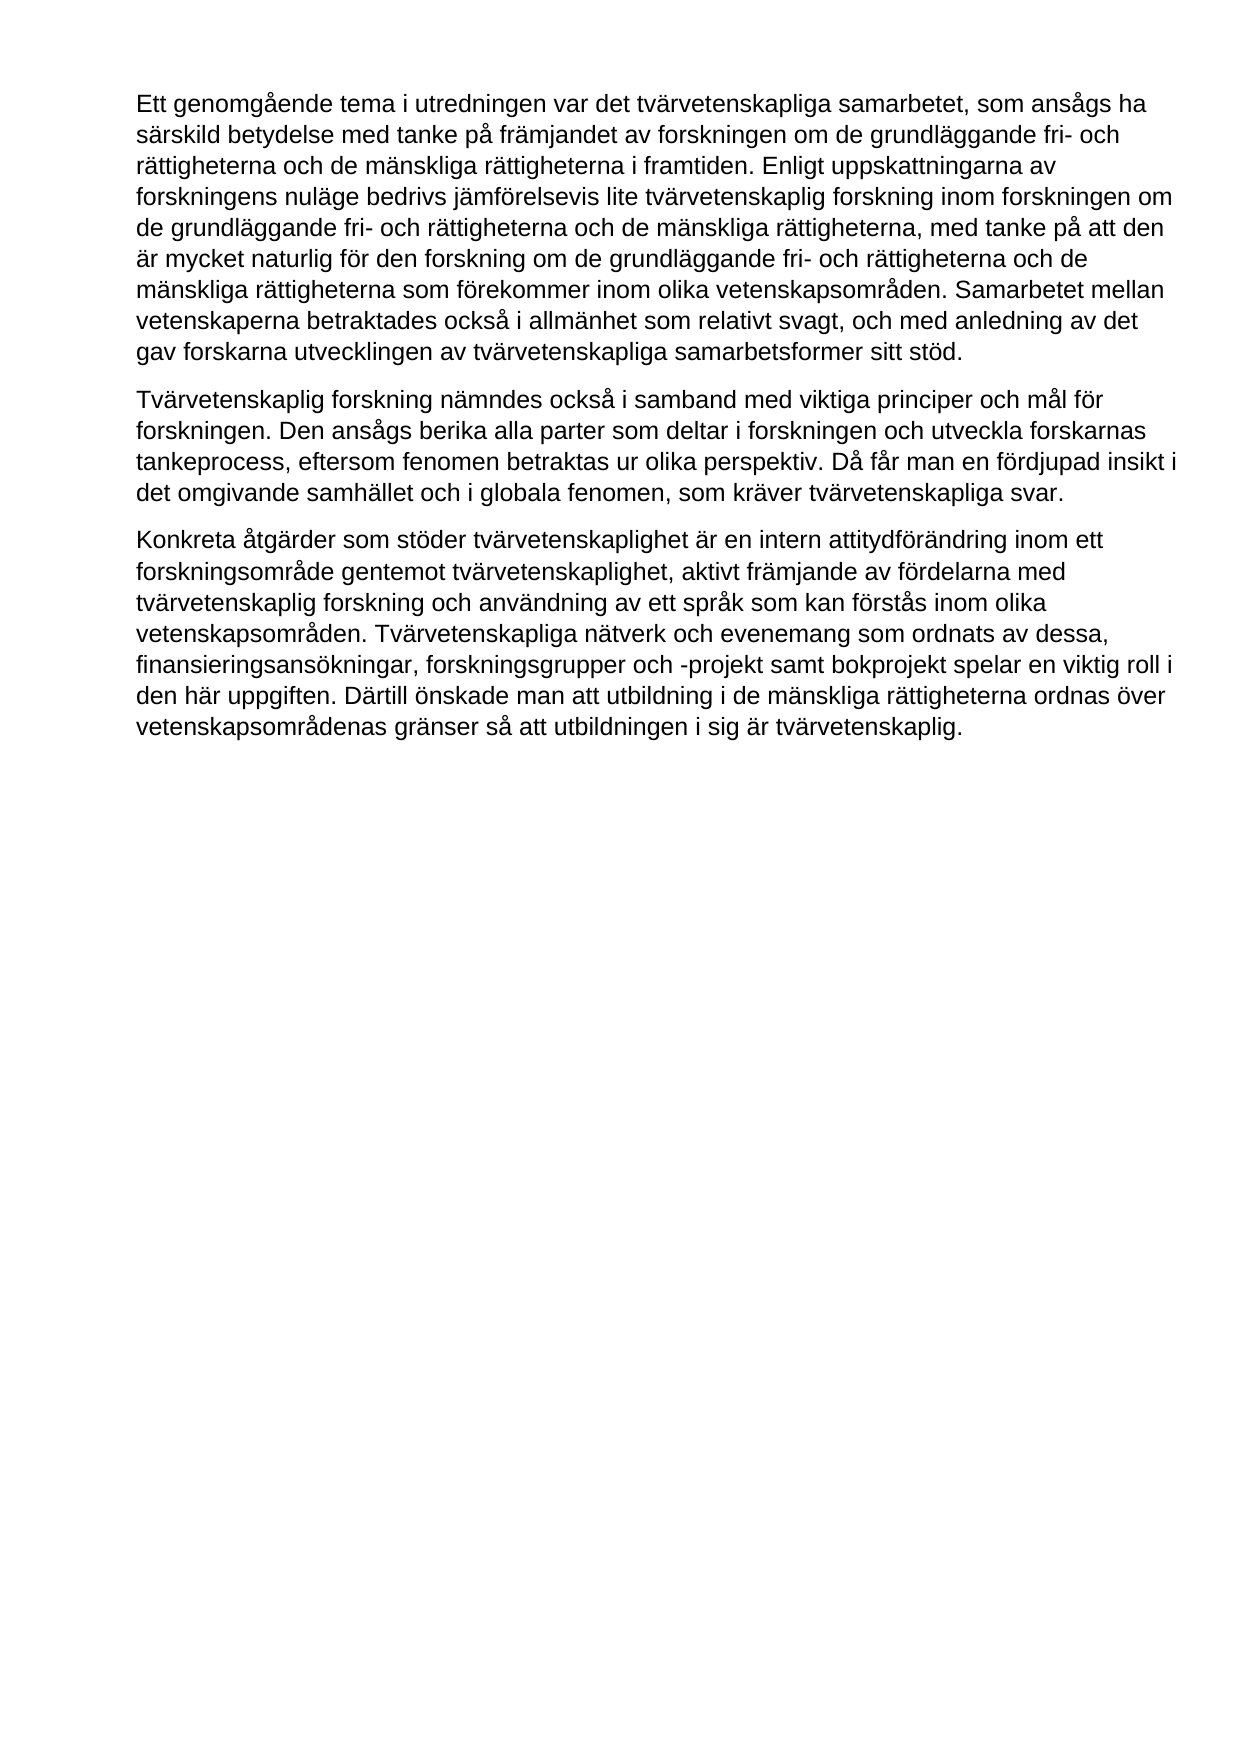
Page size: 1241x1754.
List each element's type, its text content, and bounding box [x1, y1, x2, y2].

text Tvärvetenskaplig forskning nämndes också i samband med viktiga principer och mål för forskningen. Den ansågs berika alla parter som deltar i forskningen och utveckla forskarnas tankeprocess, eftersom fenomen betraktas ur olika perspektiv. Då får man en fördjupad insikt i det omgivande samhället och i globala fenomen, som kräver tvärvetenskapliga svar. [136, 385, 1181, 507]
text Ett genomgående tema i utredningen var det tvärvetenskapliga samarbetet, som ansågs ha särskild betydelse med tanke på främjandet av forskningen om de grundläggande fri- och rättigheterna och de mänskliga rättigheterna i framtiden. Enligt uppskattningarna av forskningens nuläge bedrivs jämförelsevis lite tvärvetenskaplig forskning inom forskningen om de grundläggande fri- och rättigheterna och de mänskliga rättigheterna, med tanke på att den är mycket naturlig för den forskning om de grundläggande fri- och rättigheterna och de mänskliga rättigheterna som förekommer inom olika vetenskapsområden. Samarbetet mellan vetenskaperna betraktades också i allmänhet som relativt svagt, och med anledning av det gav forskarna utvecklingen av tvärvetenskapliga samarbetsformer sitt stöd. [136, 89, 1181, 366]
text Konkreta åtgärder som stöder tvärvetenskaplighet är en intern attitydförändring inom ett forskningsområde gentemot tvärvetenskaplighet, aktivt främjande av fördelarna med tvärvetenskaplig forskning och användning av ett språk som kan förstås inom olika vetenskapsområden. Tvärvetenskapliga nätverk och evenemang som ordnats av dessa, finansieringsansökningar, forskningsgrupper och -projekt samt bokprojekt spelar en viktig roll i den här uppgiften. Därtill önskade man att utbildning i de mänskliga rättigheterna ordnas över vetenskapsområdenas gränser så att utbildningen i sig är tvärvetenskaplig. [136, 526, 1181, 741]
